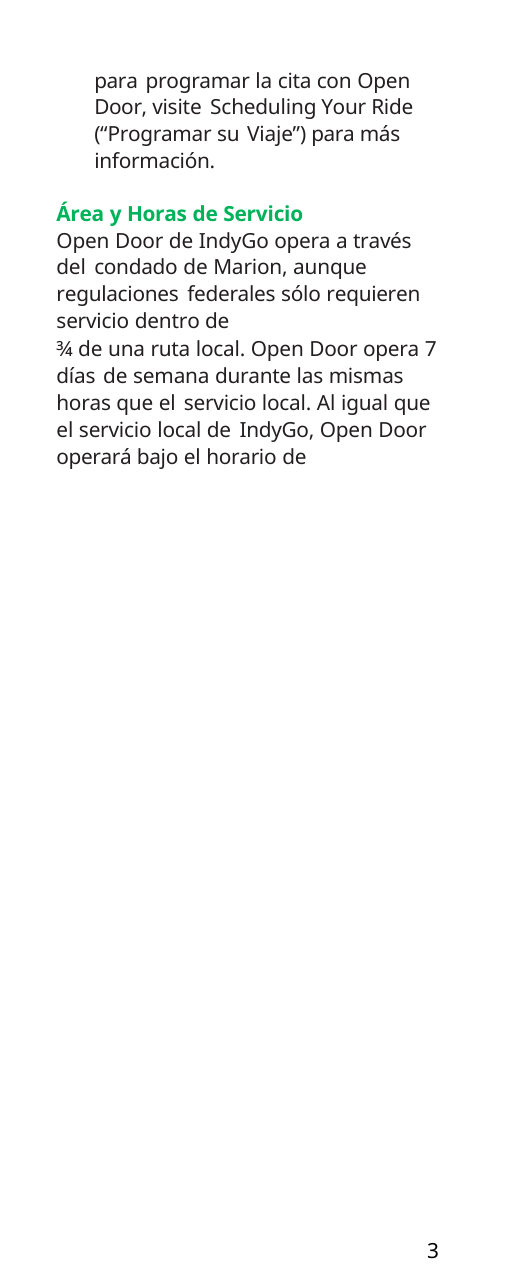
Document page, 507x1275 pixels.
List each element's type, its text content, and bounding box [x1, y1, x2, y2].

text ¾ de una ruta local. Open Door opera 7 días de semana durante las mismas horas que el servicio local. Al igual que el servicio local de IndyGo, Open Door operará bajo el horario de [56, 335, 445, 470]
subtitle Área y Horas de Servicio [56, 201, 458, 227]
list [75, 67, 424, 175]
text Open Door de IndyGo opera a través del condado de Marion, aunque regulaciones federales sólo requieren servicio dentro de [56, 227, 429, 335]
